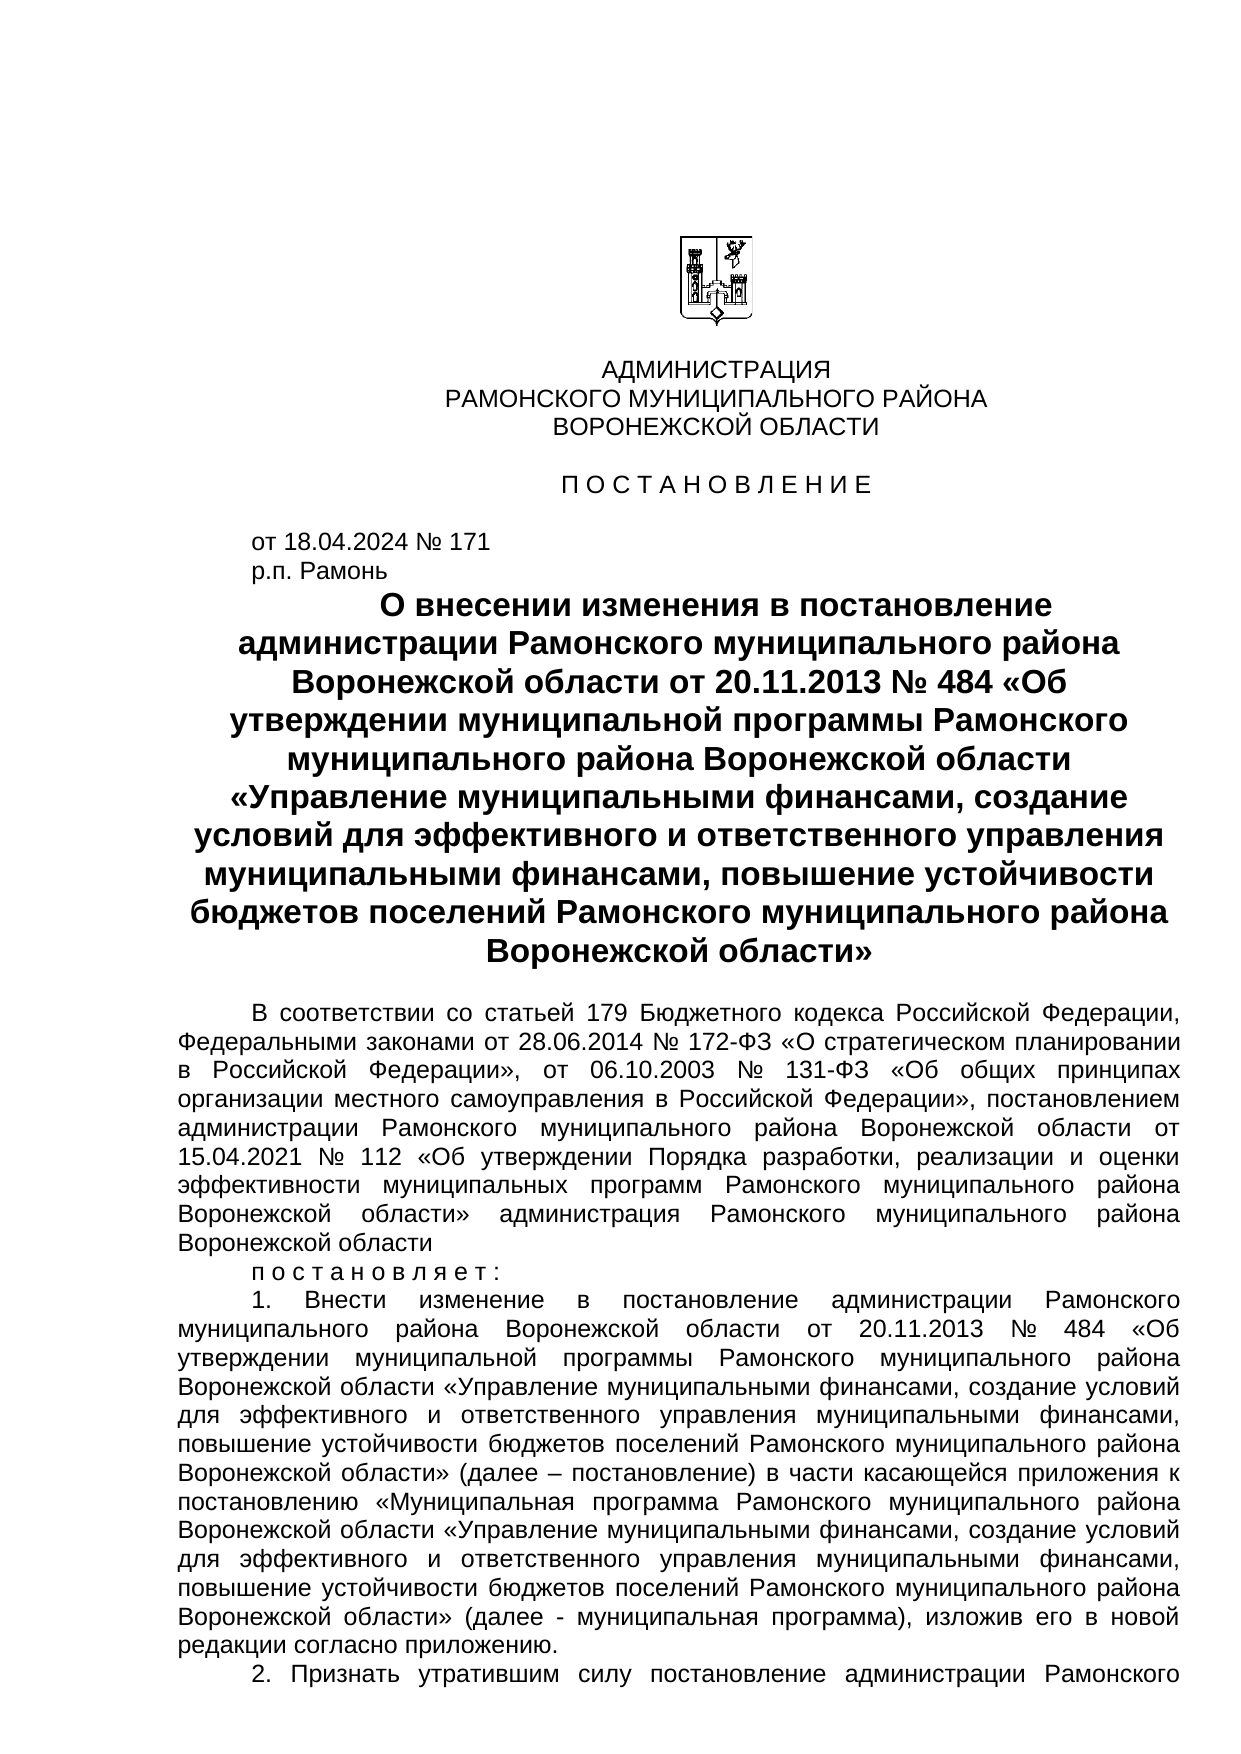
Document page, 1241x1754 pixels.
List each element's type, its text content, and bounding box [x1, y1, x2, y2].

text О внесении изменения в постановление администрации Рамонского муниципального района Воронежской области от 20.11.2013 № 484 «Об утверждении муниципальной программы Рамонского муниципального района Воронежской области «Управление муниципальными финансами, создание условий для эффективного и ответственного управления муниципальными финансами, повышение устойчивости бюджетов поселений Рамонского муниципального района Воронежской области» [177, 585, 1181, 969]
text от 18.04.2024 № 171 [177, 527, 1181, 556]
text АДМИНИСТРАЦИЯ [177, 355, 1181, 383]
text В соответствии со статьей 179 Бюджетного кодекса Российской Федерации, Федеральными законами от 28.06.2014 № 172-ФЗ «О стратегическом планировании в Российской Федерации», от 06.10.2003 № 131-ФЗ «Об общих принципах организации местного самоуправления в Российской Федерации», постановлением администрации Рамонского муниципального района Воронежской области от 15.04.2021 № 112 «Об утверждении Порядка разработки, реализации и оценки эффективности муниципальных программ Рамонского муниципального района Воронежской области» администрация Рамонского муниципального района Воронежской области [177, 998, 1181, 1257]
text РАМОНСКОГО МУНИЦИПАЛЬНОГО РАЙОНА [177, 383, 1181, 412]
text ВОРОНЕЖСКОЙ ОБЛАСТИ [177, 412, 1181, 441]
text 1. Внести изменение в постановление администрации Рамонского муниципального района Воронежской области от 20.11.2013 № 484 «Об утверждении муниципальной программы Рамонского муниципального района Воронежской области «Управление муниципальными финансами, создание условий для эффективного и ответственного управления муниципальными финансами, повышение устойчивости бюджетов поселений Рамонского муниципального района Воронежской области» (далее – постановление) в части касающейся приложения к постановлению «Муниципальная программа Рамонского муниципального района Воронежской области «Управление муниципальными финансами, создание условий для эффективного и ответственного управления муниципальными финансами, повышение устойчивости бюджетов поселений Рамонского муниципального района Воронежской области» (далее - муниципальная программа), изложив его в новой редакции согласно приложению. [177, 1285, 1181, 1659]
text П О С Т А Н О В Л Е Н И Е [177, 470, 1181, 498]
text постановляет: [177, 1257, 1181, 1285]
text р.п. Рамонь [177, 556, 1181, 585]
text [177, 1659, 1181, 1688]
